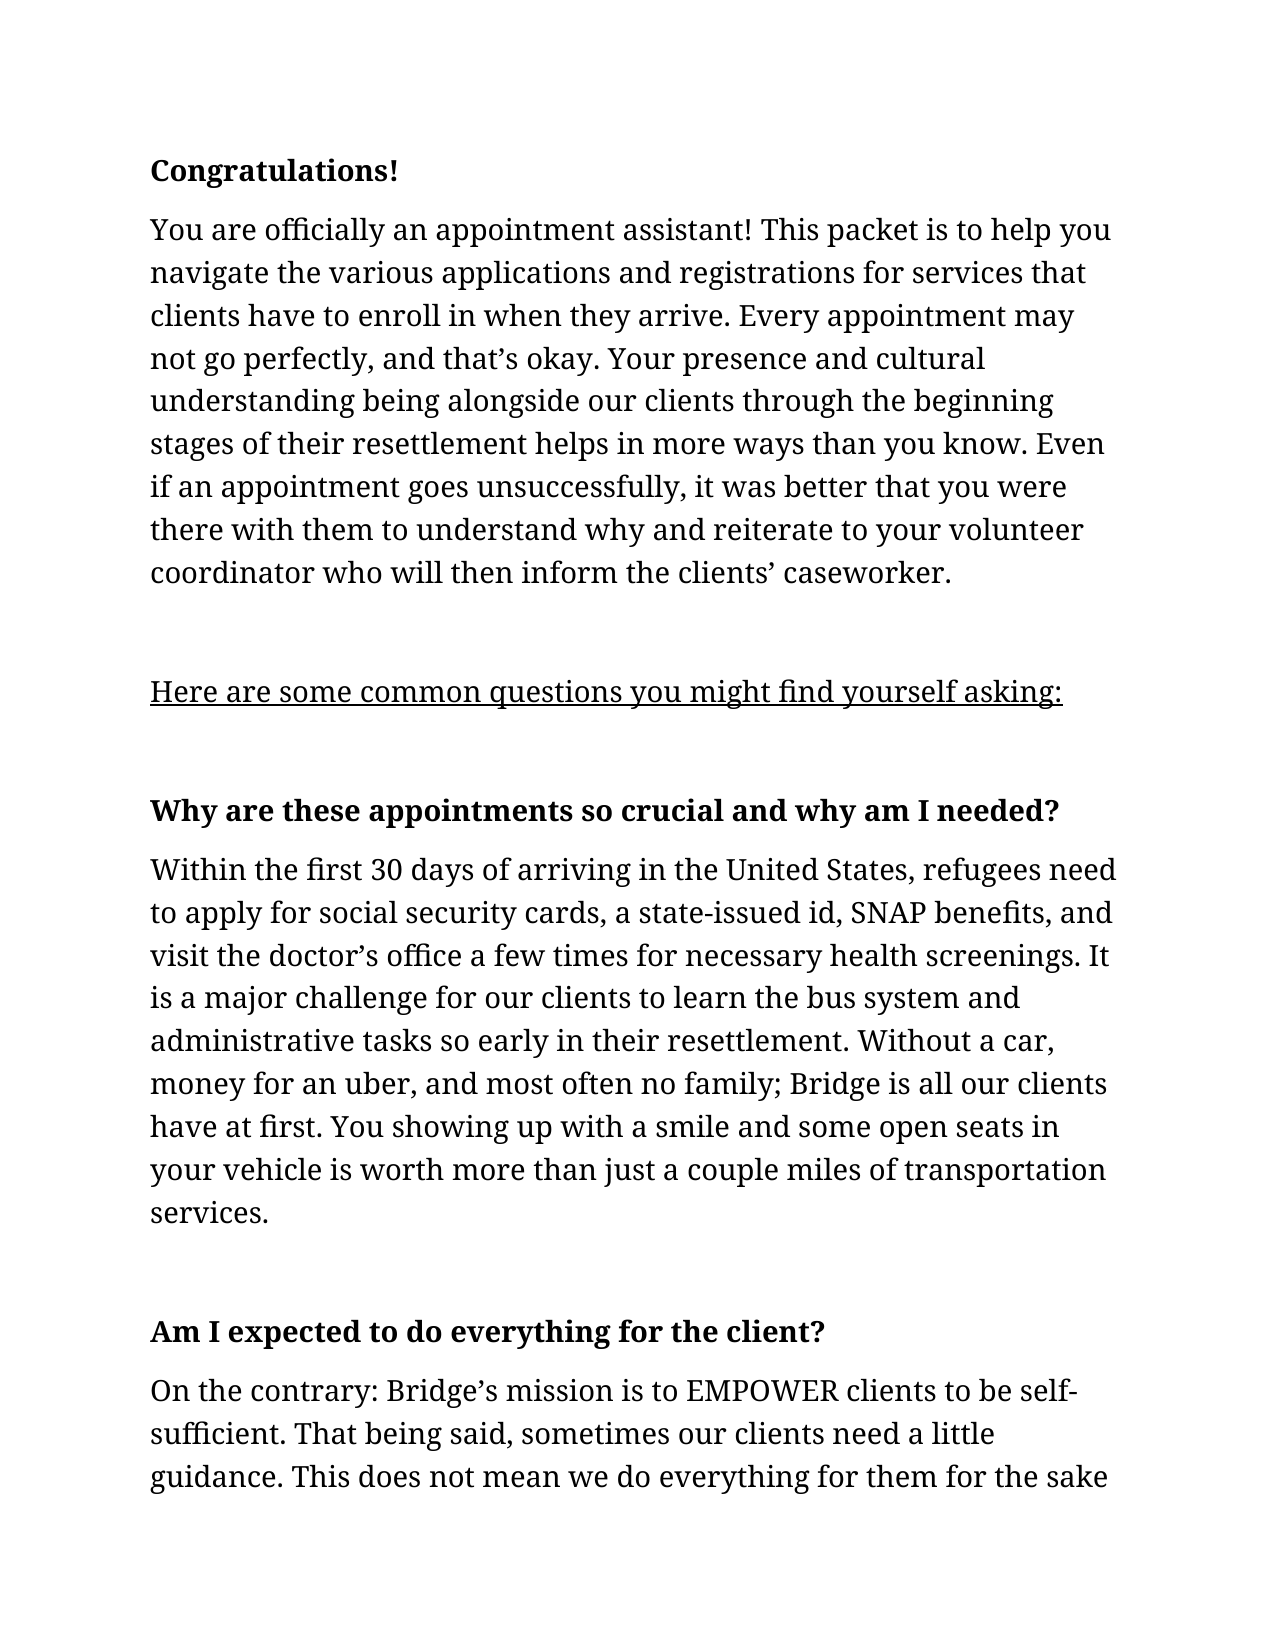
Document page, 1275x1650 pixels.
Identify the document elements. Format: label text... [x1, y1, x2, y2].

text Why are these appointments so crucial and why am I needed? [150, 790, 1125, 829]
text Within the first 30 days of arriving in the United States, refugees need to apply for social security cards, a state-issued id, SNAP benefits, and visit the doctor’s office a few times for necessary health screenings. It is a major challenge for our clients to learn the bus system and administrative tasks so early in their resettlement. Without a car, money for an uber, and most often no family; Bridge is all our clients have at first. You showing up with a smile and some open seats in your vehicle is worth more than just a couple miles of transportation services. [150, 849, 1125, 1232]
text You are officially an appointment assistant! This packet is to help you navigate the various applications and registrations for services that clients have to enroll in when they arrive. Every appointment may not go perfectly, and that’s okay. Your presence and cultural understanding being alongside our clients through the beginning stages of their resettlement helps in more ways than you know. Even if an appointment goes unsuccessfully, it was better that you were there with them to understand why and reiterate to your volunteer coordinator who will then inform the clients’ caseworker. [150, 209, 1125, 592]
text Congratulations! [150, 150, 1125, 190]
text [150, 1370, 1125, 1496]
text Am I expected to do everything for the client? [150, 1311, 1125, 1351]
text Here are some common questions you might find yourself asking: [150, 671, 1125, 711]
